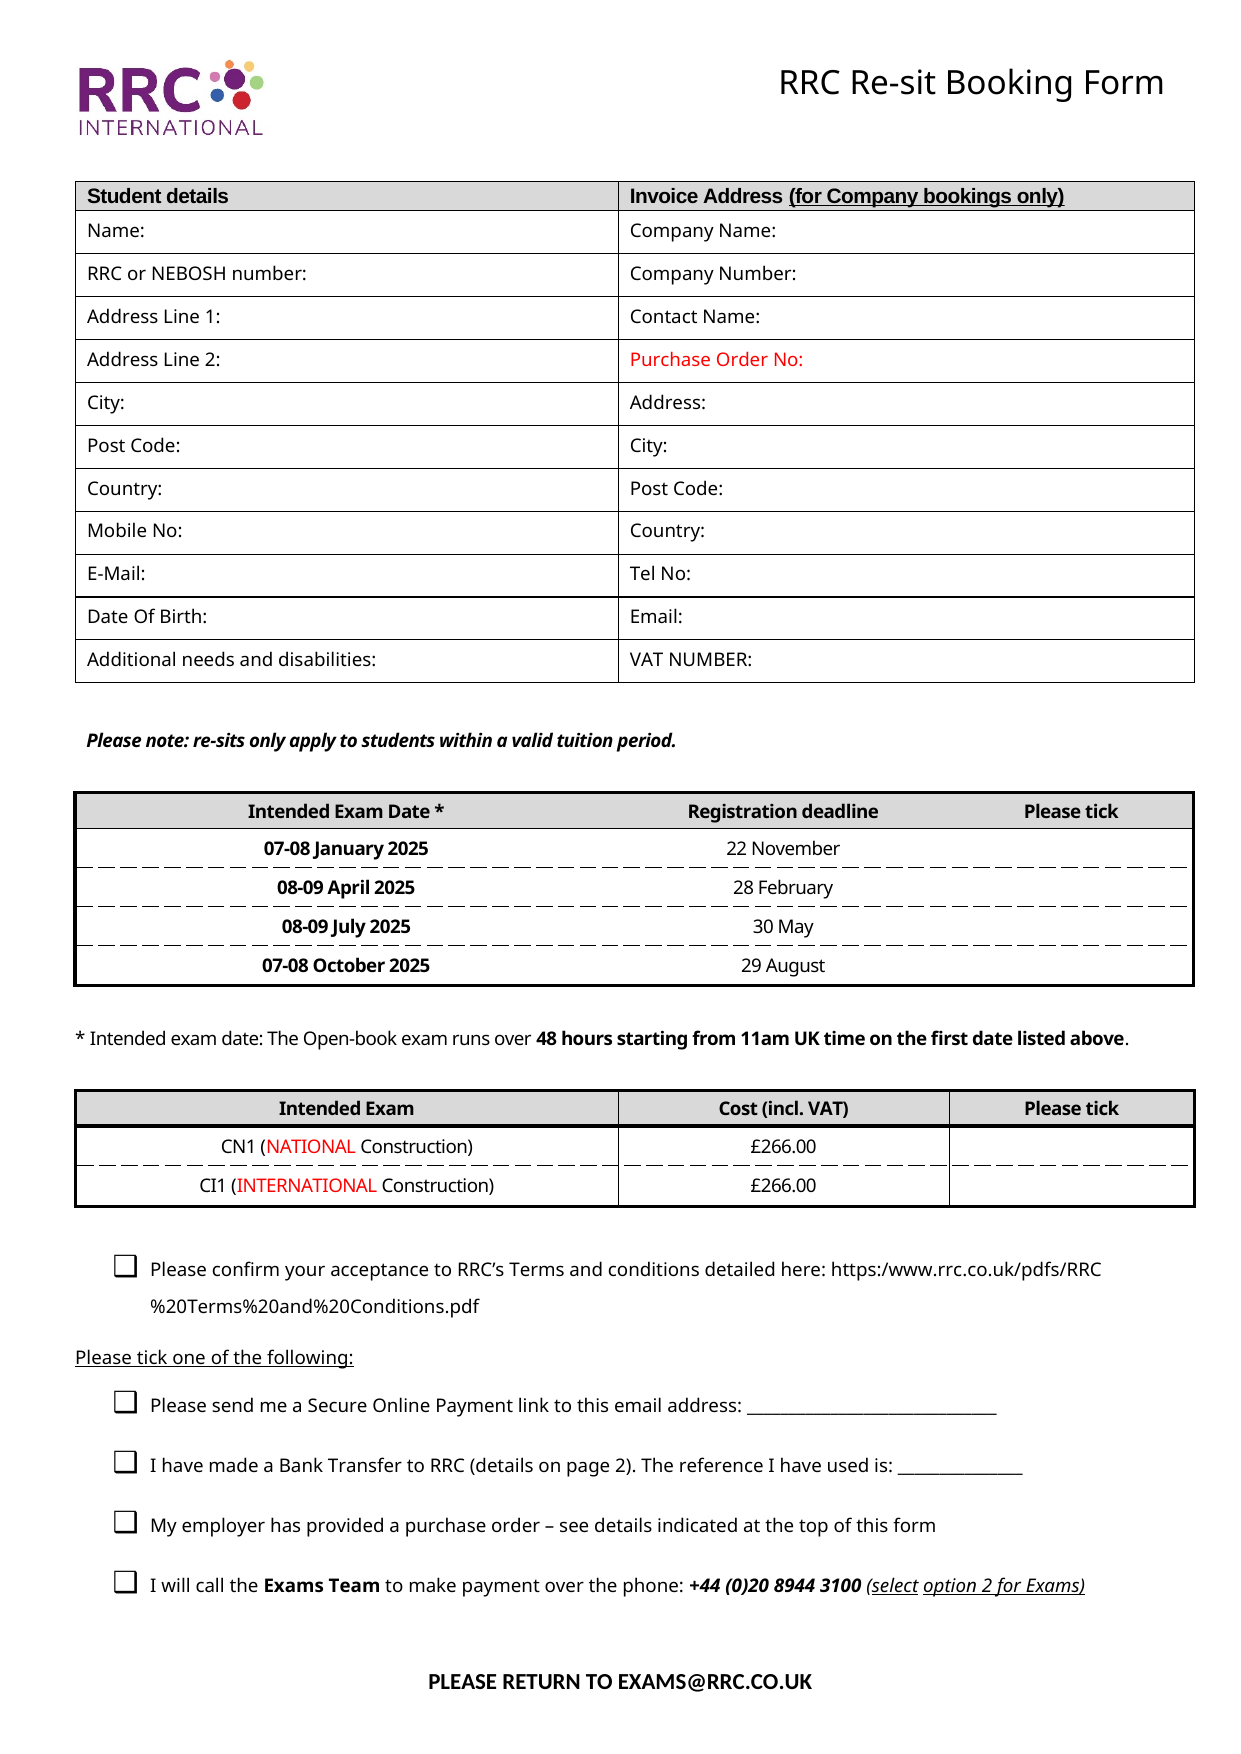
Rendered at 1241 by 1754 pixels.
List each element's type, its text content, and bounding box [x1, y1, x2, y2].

table_cell Contact Name: [619, 297, 1194, 339]
table_header Intended Exam [77, 1092, 618, 1124]
table_header Please note: re-sits only apply to students within a valid tuition period. [75, 721, 1194, 791]
table_header Cost (incl. VAT) [619, 1092, 949, 1124]
table_header Student details [76, 182, 618, 210]
table_cell Mobile No: [76, 512, 618, 553]
table_cell [949, 906, 1192, 945]
table_cell Date Of Birth: [76, 598, 618, 639]
table_cell 07-08 January 2025 [77, 829, 618, 867]
table_header Invoice Address (for Company bookings only) [619, 182, 1194, 210]
table_cell Address Line 2: [76, 340, 618, 382]
table_cell Tel No: [619, 555, 1194, 596]
table_cell [950, 1128, 1193, 1165]
table_cell Country: [619, 512, 1194, 553]
table_cell 08-09 April 2025 [77, 867, 618, 906]
table_cell CI1 (INTERNATIONAL Construction) [77, 1165, 618, 1204]
table_cell City: [619, 426, 1194, 468]
table_cell Company Number: [619, 254, 1194, 296]
table_cell City: [76, 383, 618, 425]
table_cell 07-08 October 2025 [77, 945, 618, 984]
table_cell [950, 1165, 1193, 1204]
table_cell 29 August [618, 945, 949, 984]
table_cell Intended Exam Date * [77, 794, 618, 828]
table_cell Email: [619, 598, 1194, 639]
table_cell 22 November [618, 829, 949, 867]
table_cell CN1 (NATIONAL Construction) [77, 1128, 618, 1165]
table_cell 08-09 July 2025 [77, 906, 618, 945]
text Please tick one of the following: [75, 1344, 1165, 1369]
table_cell Address: [619, 383, 1194, 425]
list Please send me a Secure Online Payment link to this email address: ______________________________ [112, 1369, 1165, 1429]
list I have made a Bank Transfer to RRC (details on page 2). The reference I have used is: _______________ [112, 1429, 1165, 1489]
table_cell RRC or NEBOSH number: [76, 254, 618, 296]
table_cell Country: [76, 469, 618, 511]
table_cell [949, 867, 1192, 906]
table_cell VAT NUMBER: [619, 640, 1194, 682]
table_cell £266.00 [619, 1128, 949, 1165]
table_cell Post Code: [76, 426, 618, 468]
table_cell Please tick [949, 794, 1192, 828]
table_cell Address Line 1: [76, 297, 618, 339]
table_cell [949, 945, 1192, 984]
table_cell [949, 829, 1192, 867]
table_cell 28 February [618, 867, 949, 906]
table_cell Post Code: [619, 469, 1194, 511]
table_header Please tick [950, 1092, 1193, 1124]
table_cell Company Name: [619, 211, 1194, 253]
table_cell £266.00 [619, 1165, 949, 1204]
list My employer has provided a purchase order – see details indicated at the top of this form [112, 1489, 1165, 1549]
table_cell 30 May [618, 906, 949, 945]
picture [75, 59, 271, 144]
text * Intended exam date: The Open-book exam runs over 48 hours starting from 11am UK time on the first date listed above. [75, 1025, 1165, 1051]
list I will call the Exams Team to make payment over the phone: +44 (0)20 8944 3100 (select option 2 for Exams) [112, 1549, 1165, 1609]
table_cell Registration deadline [618, 794, 949, 828]
table_cell E-Mail: [76, 555, 618, 596]
table_cell Purchase Order No: [619, 340, 1194, 382]
table_cell Additional needs and disabilities: [76, 640, 618, 682]
table_cell Name: [76, 211, 618, 253]
list Please confirm your acceptance to RRC’s Terms and conditions detailed here: https:/www.rrc.co.uk/pdfs/RRC%20Terms%20and%20Conditions.pdf [112, 1233, 1165, 1318]
